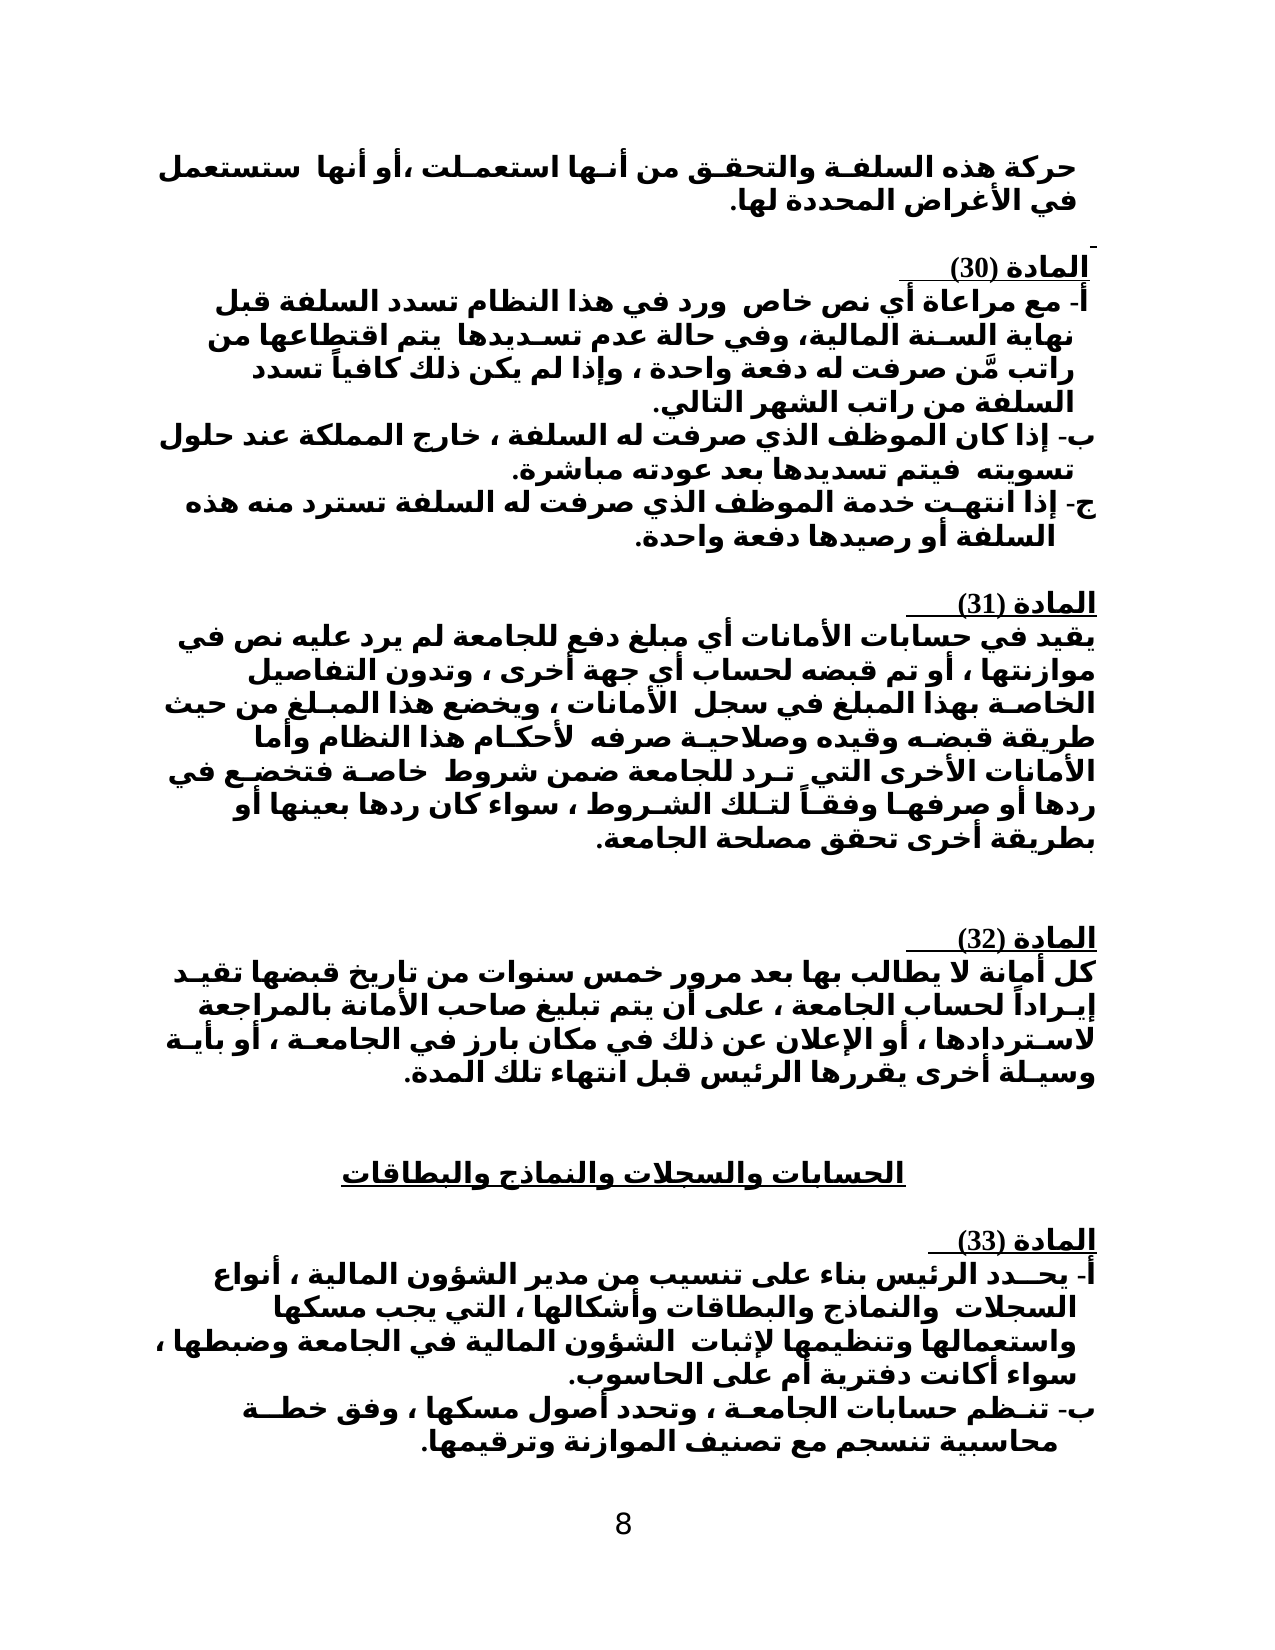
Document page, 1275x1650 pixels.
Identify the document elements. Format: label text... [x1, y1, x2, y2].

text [150, 150, 1081, 217]
text المادة (33) [150, 1223, 1097, 1257]
text أ- مع مراعاة أي نص خاص ورد في هذا النظام تسدد السلفة قبل نهاية السـنة المالية، وفي حالة عدم تسـديدها يتم اقتطاعها من راتب مَّن صرفت له دفعة واحدة ، وإذا لم يكن ذلك كافياً تسدد السلفة من راتب الشهر التالي. [150, 284, 1097, 418]
text المادة (32) [150, 921, 1097, 955]
text يقيد في حسابات الأمانات أي مبلغ دفع للجامعة لم يرد عليه نص في موازنتها ، أو تم قبضه لحساب أي جهة أخرى ، وتدون التفاصيل الخاصـة بهذا المبلغ في سجل الأمانات ، ويخضع هذا المبـلغ من حيث طريقة قبضـه وقيده وصلاحيـة صرفه لأحكـام هذا النظام وأما الأمانات الأخرى التي تـرد للجامعة ضمن شروط خاصـة فتخضـع في ردها أو صرفهـا وفقـاً لتـلك الشـروط ، سواء كان ردها بعينها أو بطريقة أخرى تحقق مصلحة الجامعة. [150, 619, 1097, 854]
text الحسابات والسجلات والنماذج والبطاقات [150, 1156, 1097, 1190]
text ب- تنـظم حسابات الجامعـة ، وتحدد أصول مسكها ، وفق خطــة محاسبية تنسجم مع تصنيف الموازنة وترقيمها. [150, 1391, 1097, 1458]
text المادة (30) [150, 251, 1097, 284]
text كل أمانة لا يطالب بها بعد مرور خمس سنوات من تاريخ قبضها تقيـد إيـراداً لحساب الجامعة ، على أن يتم تبليغ صاحب الأمانة بالمراجعة لاسـتردادها ، أو الإعلان عن ذلك في مكان بارز في الجامعـة ، أو بأيـة وسيـلة أخرى يقررها الرئيس قبل انتهاء تلك المدة. [150, 955, 1097, 1089]
text أ- يحــدد الرئيس بناء على تنسيب من مدير الشؤون المالية ، أنواع السجلات والنماذج والبطاقات وأشكالها ، التي يجب مسكها واستعمالها وتنظيمها لإثبات الشؤون المالية في الجامعة وضبطها ، سواء أكانت دفترية أم على الحاسوب. [150, 1257, 1097, 1391]
text ج- إذا انتهـت خدمة الموظف الذي صرفت له السلفة تسترد منه هذه السلفة أو رصيدها دفعة واحدة. [150, 485, 1097, 552]
text المادة (31) [150, 586, 1097, 619]
text ب- إذا كان الموظف الذي صرفت له السلفة ، خارج المملكة عند حلول تسويته فيتم تسديدها بعد عودته مباشرة. [150, 418, 1097, 485]
